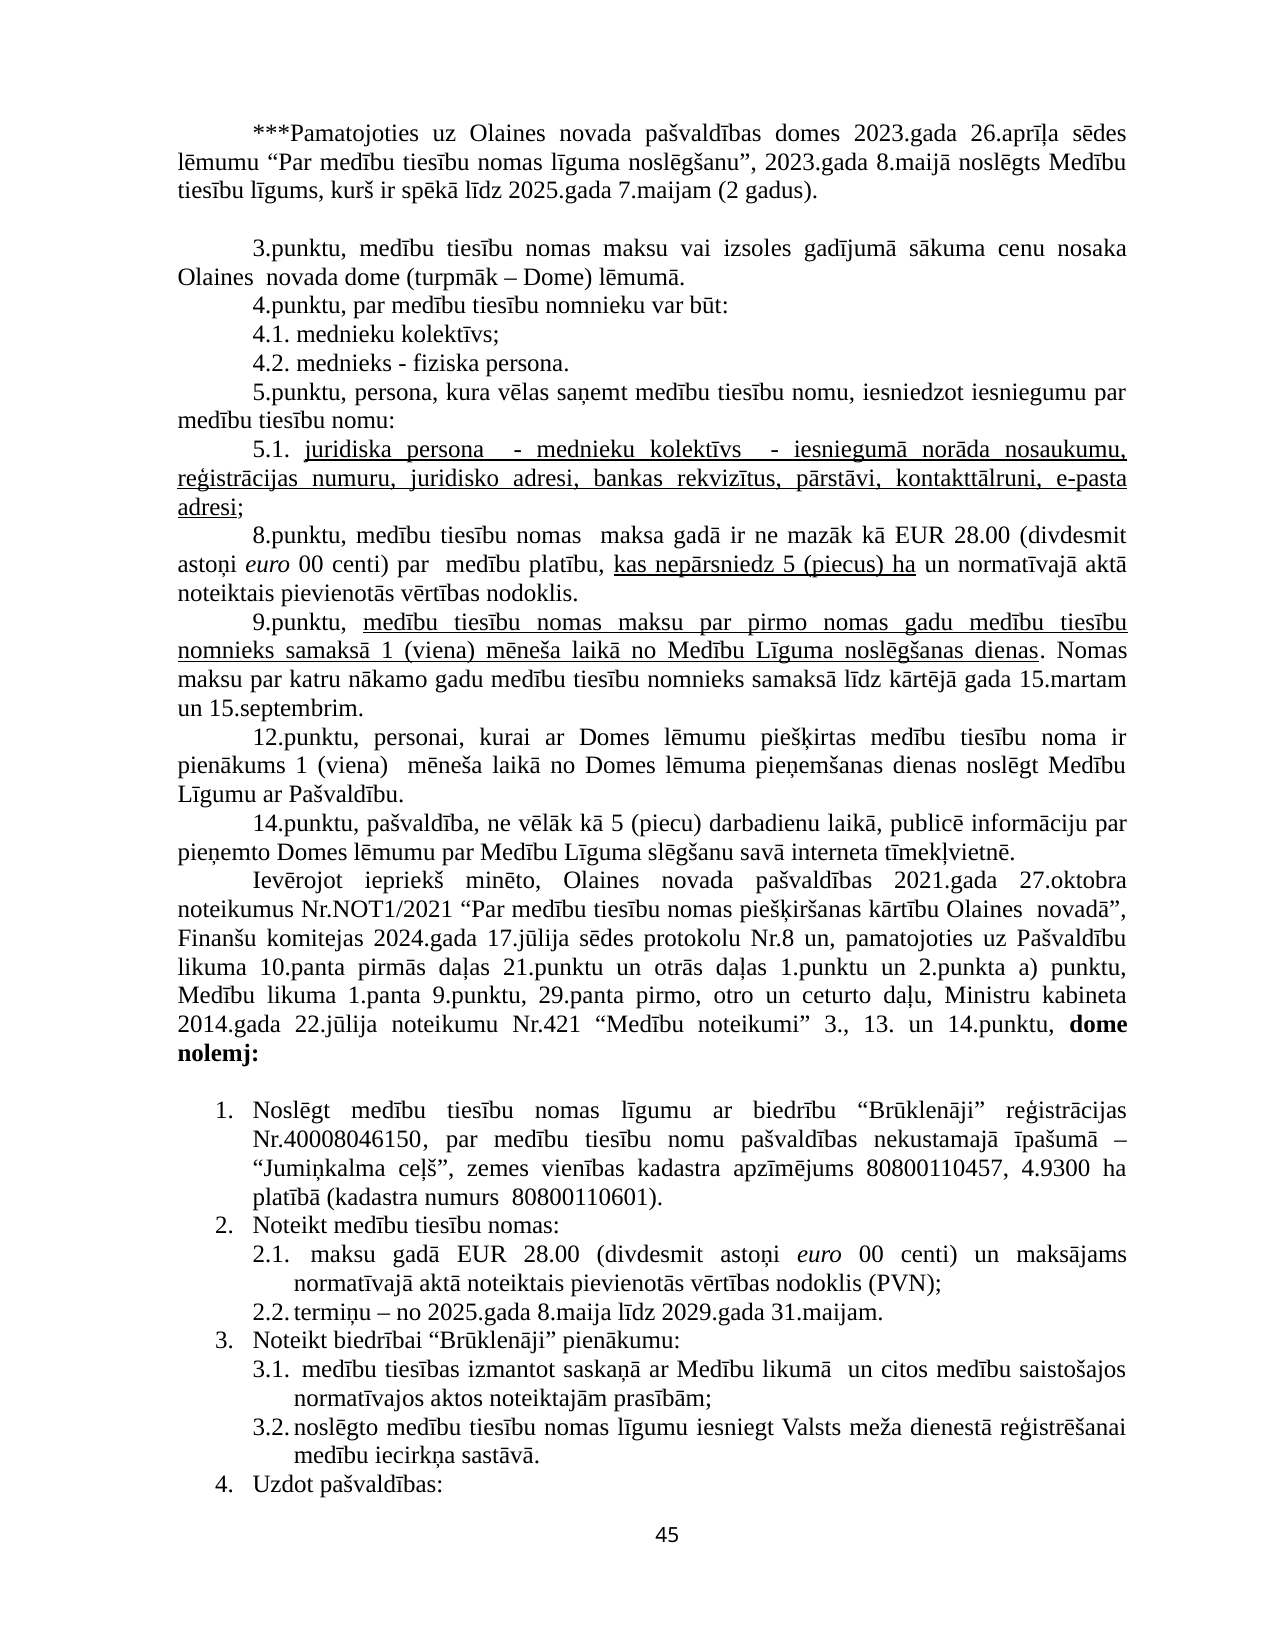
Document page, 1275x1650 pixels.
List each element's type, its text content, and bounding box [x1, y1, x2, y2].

text 4.2. mednieks - fiziska persona. [177, 348, 1127, 377]
text 5.1. juridiska persona - mednieku kolektīvs - iesniegumā norāda nosaukumu, reģistrācijas numuru, juridisko adresi, bankas rekvizītus, pārstāvi, kontakttālruni, e-pasta adresi; [177, 489, 1127, 521]
text 4.punktu, par medību tiesību nomnieku var būt: [177, 291, 1127, 319]
text 8.punktu, medību tiesību nomas maksa gadā ir ne mazāk kā EUR 28.00 (divdesmit astoņi euro 00 centi) par medību platību, kas nepārsniedz 5 (piecus) ha un normatīvajā aktā noteiktais pievienotās vērtības nodoklis. [177, 521, 1127, 607]
list Uzdot pašvaldības: [215, 1469, 1127, 1498]
text 14.punktu, pašvaldība, ne vēlāk kā 5 (piecu) darbadienu laikā, publicē informāciju par pieņemto Domes lēmumu par Medību Līguma slēgšanu savā interneta tīmekļvietnē. [177, 808, 1127, 866]
text ***Pamatojoties uz Olaines novada pašvaldības domes 2023.gada 26.aprīļa sēdes lēmumu “Par medību tiesību nomas līguma noslēgšanu”, 2023.gada 8.maijā noslēgts Medību tiesību līgums, kurš ir spēkā līdz 2025.gada 7.maijam (2 gadus). [177, 118, 1127, 204]
text 4.1. mednieku kolektīvs; [177, 319, 1127, 348]
text 5.punktu, persona, kura vēlas saņemt medību tiesību nomu, iesniedzot iesniegumu par medību tiesību nomu: [177, 377, 1127, 434]
text 9.punktu, medību tiesību nomas maksu par pirmo nomas gadu medību tiesību nomnieks samaksā 1 (viena) mēneša laikā no Medību Līguma noslēgšanas dienas. Nomas maksu par katru nākamo gadu medību tiesību nomnieks samaksā līdz kārtējā gada 15.martam un 15.septembrim. [177, 607, 1127, 722]
text 12.punktu, personai, kurai ar Domes lēmumu piešķirtas medību tiesību noma ir pienākums 1 (viena) mēneša laikā no Domes lēmuma pieņemšanas dienas noslēgt Medību Līgumu ar Pašvaldību. [177, 722, 1127, 808]
text 3.punktu, medību tiesību nomas maksu vai izsoles gadījumā sākuma cenu nosaka Olaines novada dome (turpmāk – Dome) lēmumā. [177, 233, 1127, 291]
list maksu gadā EUR 28.00 (divdesmit astoņi euro 00 centi) un maksājams normatīvajā aktā noteiktais pievienotās vērtības nodoklis (PVN); [252, 1239, 1127, 1297]
list Noteikt medību tiesību nomas: [215, 1211, 1127, 1239]
list termiņu – no 2025.gada 8.maija līdz 2029.gada 31.maijam. [252, 1297, 1127, 1326]
list medību tiesības izmantot saskaņā ar Medību likumā un citos medību saistošajos normatīvajos aktos noteiktajām prasībām; [252, 1354, 1127, 1412]
list noslēgto medību tiesību nomas līgumu iesniegt Valsts meža dienestā reģistrēšanai medību iecirkņa sastāvā. [252, 1412, 1127, 1469]
text Ievērojot iepriekš minēto, Olaines novada pašvaldības 2021.gada 27.oktobra noteikumus Nr.NOT1/2021 “Par medību tiesību nomas piešķiršanas kārtību Olaines novadā”, Finanšu komitejas 2024.gada 17.jūlija sēdes protokolu Nr.8 un, pamatojoties uz Pašvaldību likuma 10.panta pirmās daļas 21.punktu un otrās daļas 1.punktu un 2.punkta a) punktu, Medību likuma 1.panta 9.punktu, 29.panta pirmo, otro un ceturto daļu, Ministru kabineta 2014.gada 22.jūlija noteikumu Nr.421 “Medību noteikumi” 3., 13. un 14.punktu, dome nolemj: [177, 866, 1127, 1067]
text 5.1. juridiska persona - mednieku kolektīvs - iesniegumā norāda nosaukumu, reģistrācijas numuru, juridisko adresi, bankas rekvizītus, pārstāvi, kontakttālruni, e-pasta adresi; [177, 434, 1127, 488]
list Noslēgt medību tiesību nomas līgumu ar biedrību “Brūklenāji” reģistrācijas Nr.40008046150‚ par medību tiesību nomu pašvaldības nekustamajā īpašumā – “Jumiņkalma ceļš”, zemes vienības kadastra apzīmējums 80800110457, 4.9300 ha platībā (kadastra numurs 80800110601). [215, 1096, 1127, 1211]
list Noteikt biedrībai “Brūklenāji” pienākumu: [215, 1326, 1127, 1354]
